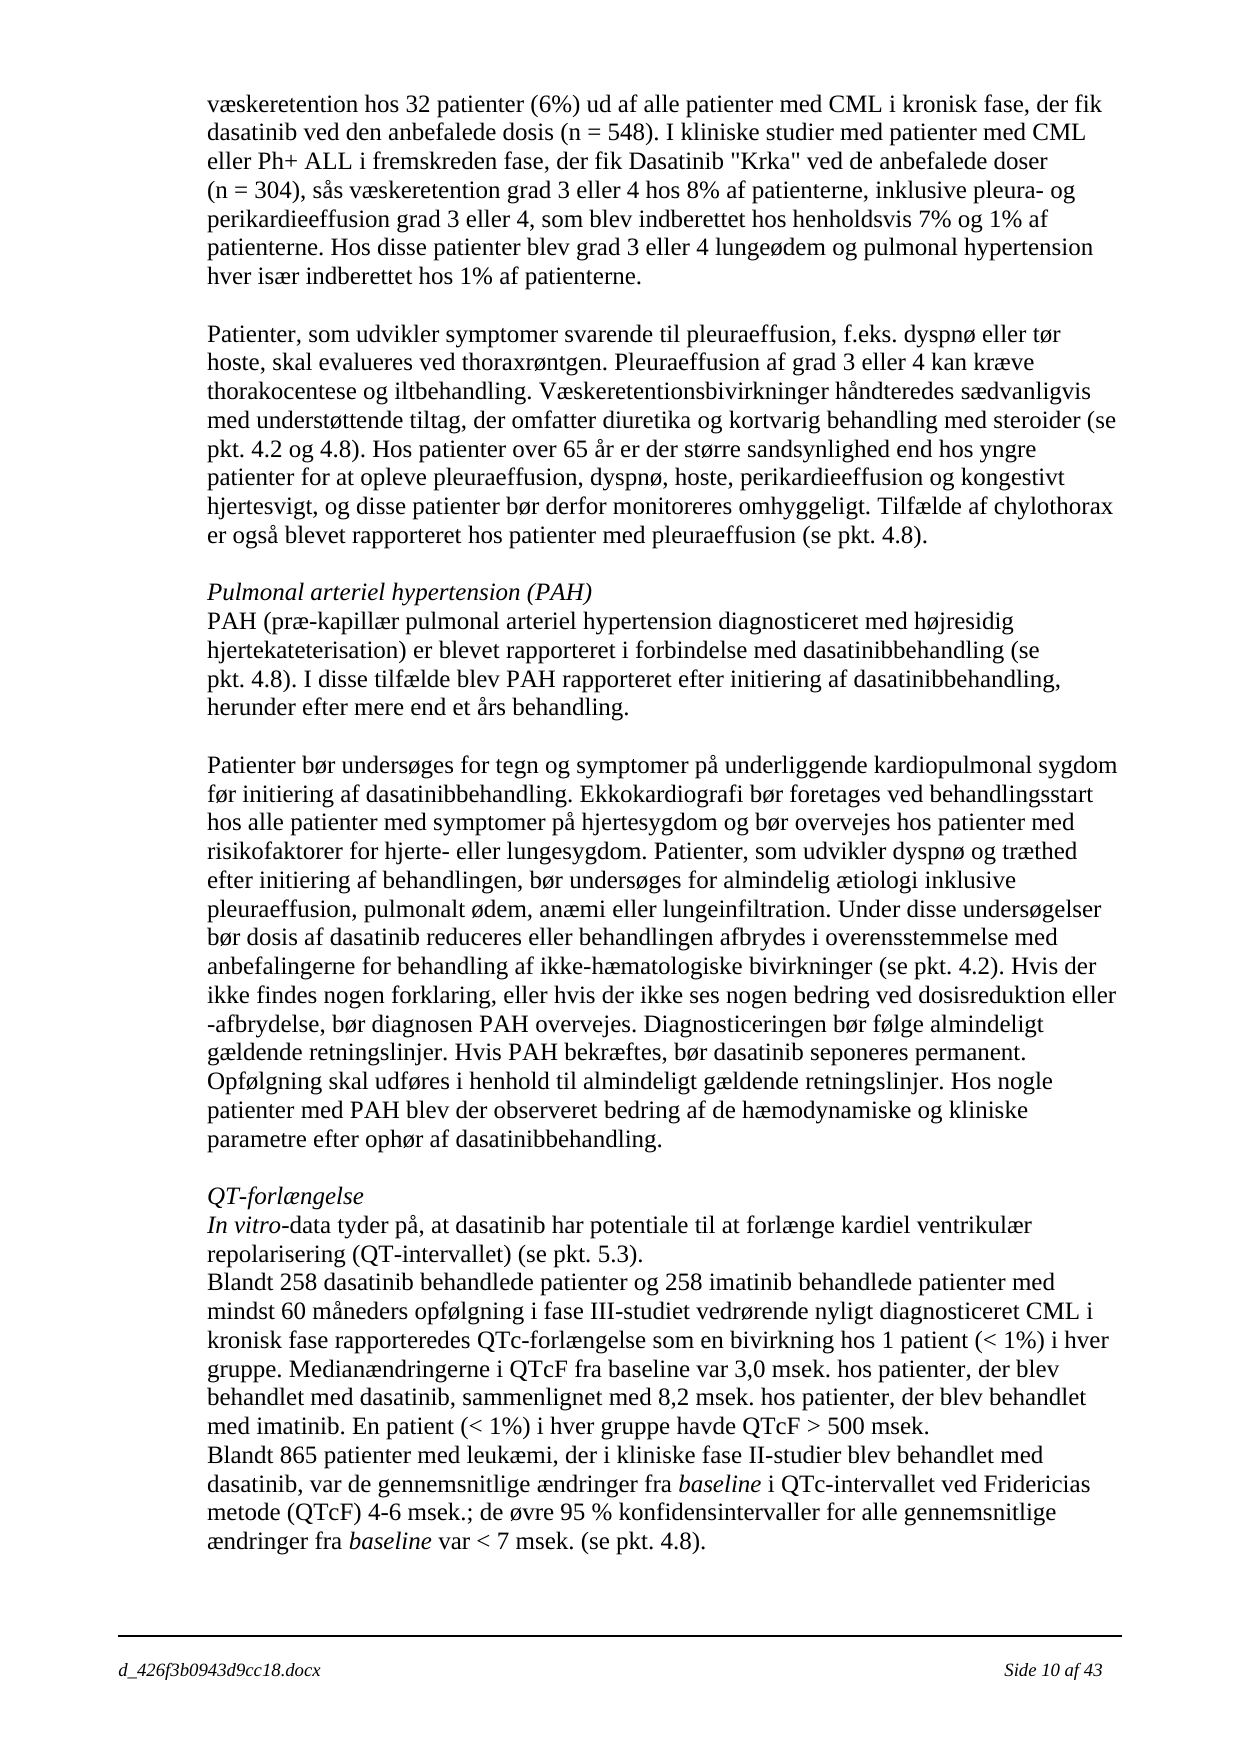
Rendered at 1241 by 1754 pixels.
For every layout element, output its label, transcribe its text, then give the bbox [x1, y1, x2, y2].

text Opfølgning skal udføres i henhold til almindeligt gældende retningslinjer. Hos nogle patienter med PAH blev der observeret bedring af de hæmodynamiske og kliniske parametre efter ophør af dasatinibbehandling. [207, 1066, 1122, 1152]
text In vitro-data tyder på, at dasatinib har potentiale til at forlænge kardiel ventrikulær repolarisering (QT-intervallet) (se pkt. 5.3). [207, 1210, 1122, 1267]
text Patienter bør undersøges for tegn og symptomer på underliggende kardiopulmonal sygdom før initiering af dasatinibbehandling. Ekkokardiografi bør foretages ved behandlingsstart hos alle patienter med symptomer på hjertesygdom og bør overvejes hos patienter med risikofaktorer for hjerte- eller lungesygdom. Patienter, som udvikler dyspnø og træthed efter initiering af behandlingen, bør undersøges for almindelig ætiologi inklusive pleuraeffusion, pulmonalt ødem, anæmi eller lungeinfiltration. Under disse undersøgelser bør dosis af dasatinib reduceres eller behandlingen afbrydes i overensstemmelse med anbefalingerne for behandling af ikke-hæmatologiske bivirkninger (se pkt. 4.2). Hvis der ikke findes nogen forklaring, eller hvis der ikke ses nogen bedring ved dosisreduktion eller -afbrydelse, bør diagnosen PAH overvejes. Diagnosticeringen bør følge almindeligt gældende retningslinjer. Hvis PAH bekræftes, bør dasatinib seponeres permanent. [207, 750, 1122, 1066]
text Pulmonal arteriel hypertension (PAH) [207, 577, 1122, 606]
text QT-forlængelse [207, 1181, 1122, 1210]
text PAH (præ-kapillær pulmonal arteriel hypertension diagnosticeret med højresidig hjertekateterisation) er blevet rapporteret i forbindelse med dasatinibbehandling (se pkt. 4.8). I disse tilfælde blev PAH rapporteret efter initiering af dasatinibbehandling, herunder efter mere end et års behandling. [207, 606, 1122, 721]
text Blandt 865 patienter med leukæmi, der i kliniske fase II-studier blev behandlet med dasatinib, var de gennemsnitlige ændringer fra baseline i QTc-intervallet ved Fridericias metode (QTcF) 4-6 msek.; de øvre 95 % konfidensintervaller for alle gennemsnitlige ændringer fra baseline var < 7 msek. (se pkt. 4.8). [207, 1440, 1122, 1555]
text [207, 89, 1122, 290]
text Blandt 258 dasatinib behandlede patienter og 258 imatinib behandlede patienter med mindst 60 måneders opfølgning i fase III-studiet vedrørende nyligt diagnosticeret CML i kronisk fase rapporteredes QTc-forlængelse som en bivirkning hos 1 patient (< 1%) i hver gruppe. Medianændringerne i QTcF fra baseline var 3,0 msek. hos patienter, der blev behandlet med dasatinib, sammenlignet med 8,2 msek. hos patienter, der blev behandlet med imatinib. En patient (< 1%) i hver gruppe havde QTcF > 500 msek. [207, 1267, 1122, 1440]
text Patienter, som udvikler symptomer svarende til pleuraeffusion, f.eks. dyspnø eller tør hoste, skal evalueres ved thoraxrøntgen. Pleuraeffusion af grad 3 eller 4 kan kræve thorakocentese og iltbehandling. Væskeretentionsbivirkninger håndteredes sædvanligvis med understøttende tiltag, der omfatter diuretika og kortvarig behandling med steroider (se pkt. 4.2 og 4.8). Hos patienter over 65 år er der større sandsynlighed end hos yngre patienter for at opleve pleuraeffusion, dyspnø, hoste, perikardieeffusion og kongestivt hjertesvigt, og disse patienter bør derfor monitoreres omhyggeligt. Tilfælde af chylothorax er også blevet rapporteret hos patienter med pleuraeffusion (se pkt. 4.8). [207, 319, 1122, 549]
